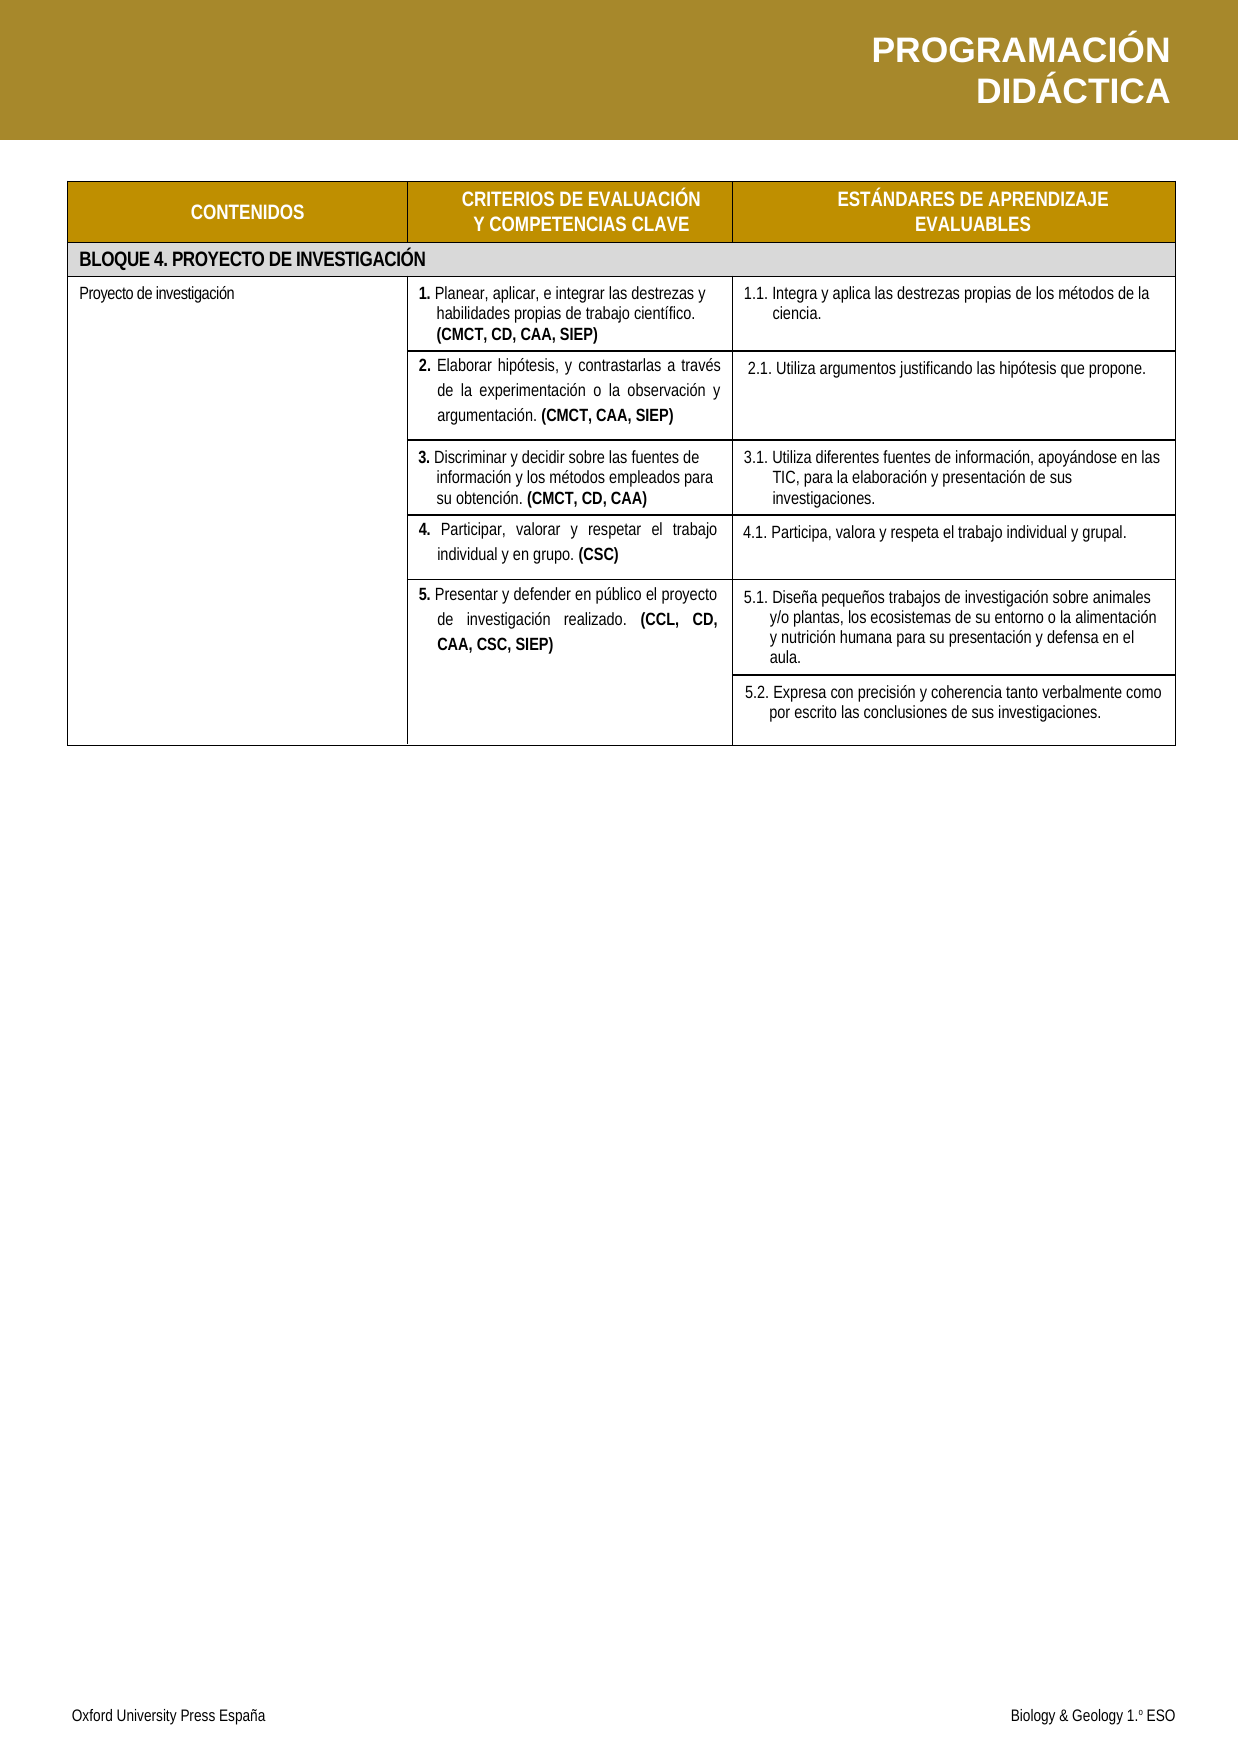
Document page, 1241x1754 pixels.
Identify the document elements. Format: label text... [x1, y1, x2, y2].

table_cell BLOQUE 4. PROYECTO DE INVESTIGACIÓN [68, 243, 1175, 276]
table_cell 1.1. Integra y aplica las destrezas propias de los métodos de la ciencia. [733, 277, 1175, 350]
table_cell 4. Participar, valorar y respetar el trabajo individual y en grupo. (CSC) [408, 516, 732, 579]
table_header ESTÁNDARES DE APRENDIZAJE EVALUABLES [733, 182, 1175, 242]
table_cell 5.1. Diseña pequeños trabajos de investigación sobre animales y/o plantas, los ecosistemas de su entorno o la alimentación y nutrición humana para su presentación y defensa en el aula. [733, 580, 1175, 674]
table_cell 5. Presentar y defender en público el proyecto de investigación realizado. (CCL, CD, CAA, CSC, SIEP) [408, 580, 732, 745]
table_header CRITERIOS DE EVALUACIÓN Y COMPETENCIAS CLAVE [408, 182, 732, 242]
table_header CONTENIDOS [68, 182, 407, 242]
table_cell 3.1. Utiliza diferentes fuentes de información, apoyándose en las TIC, para la elaboración y presentación de sus investigaciones. [733, 441, 1175, 514]
table_cell Proyecto de investigación [68, 277, 407, 745]
table_cell 2. Elaborar hipótesis, y contrastarlas a través de la experimentación o la observación y argumentación. (CMCT, CAA, SIEP) [408, 352, 732, 439]
table_cell 5.2. Expresa con precisión y coherencia tanto verbalmente como por escrito las conclusiones de sus investigaciones. [733, 676, 1175, 745]
table_cell 2.1. Utiliza argumentos justificando las hipótesis que propone. [733, 352, 1175, 439]
table_cell 4.1. Participa, valora y respeta el trabajo individual y grupal. [733, 516, 1175, 579]
table_cell 3. Discriminar y decidir sobre las fuentes de información y los métodos empleados para su obtención. (CMCT, CD, CAA) [408, 441, 732, 514]
table_cell 1. Planear, aplicar, e integrar las destrezas y habilidades propias de trabajo científico. (CMCT, CD, CAA, SIEP) [408, 277, 732, 350]
